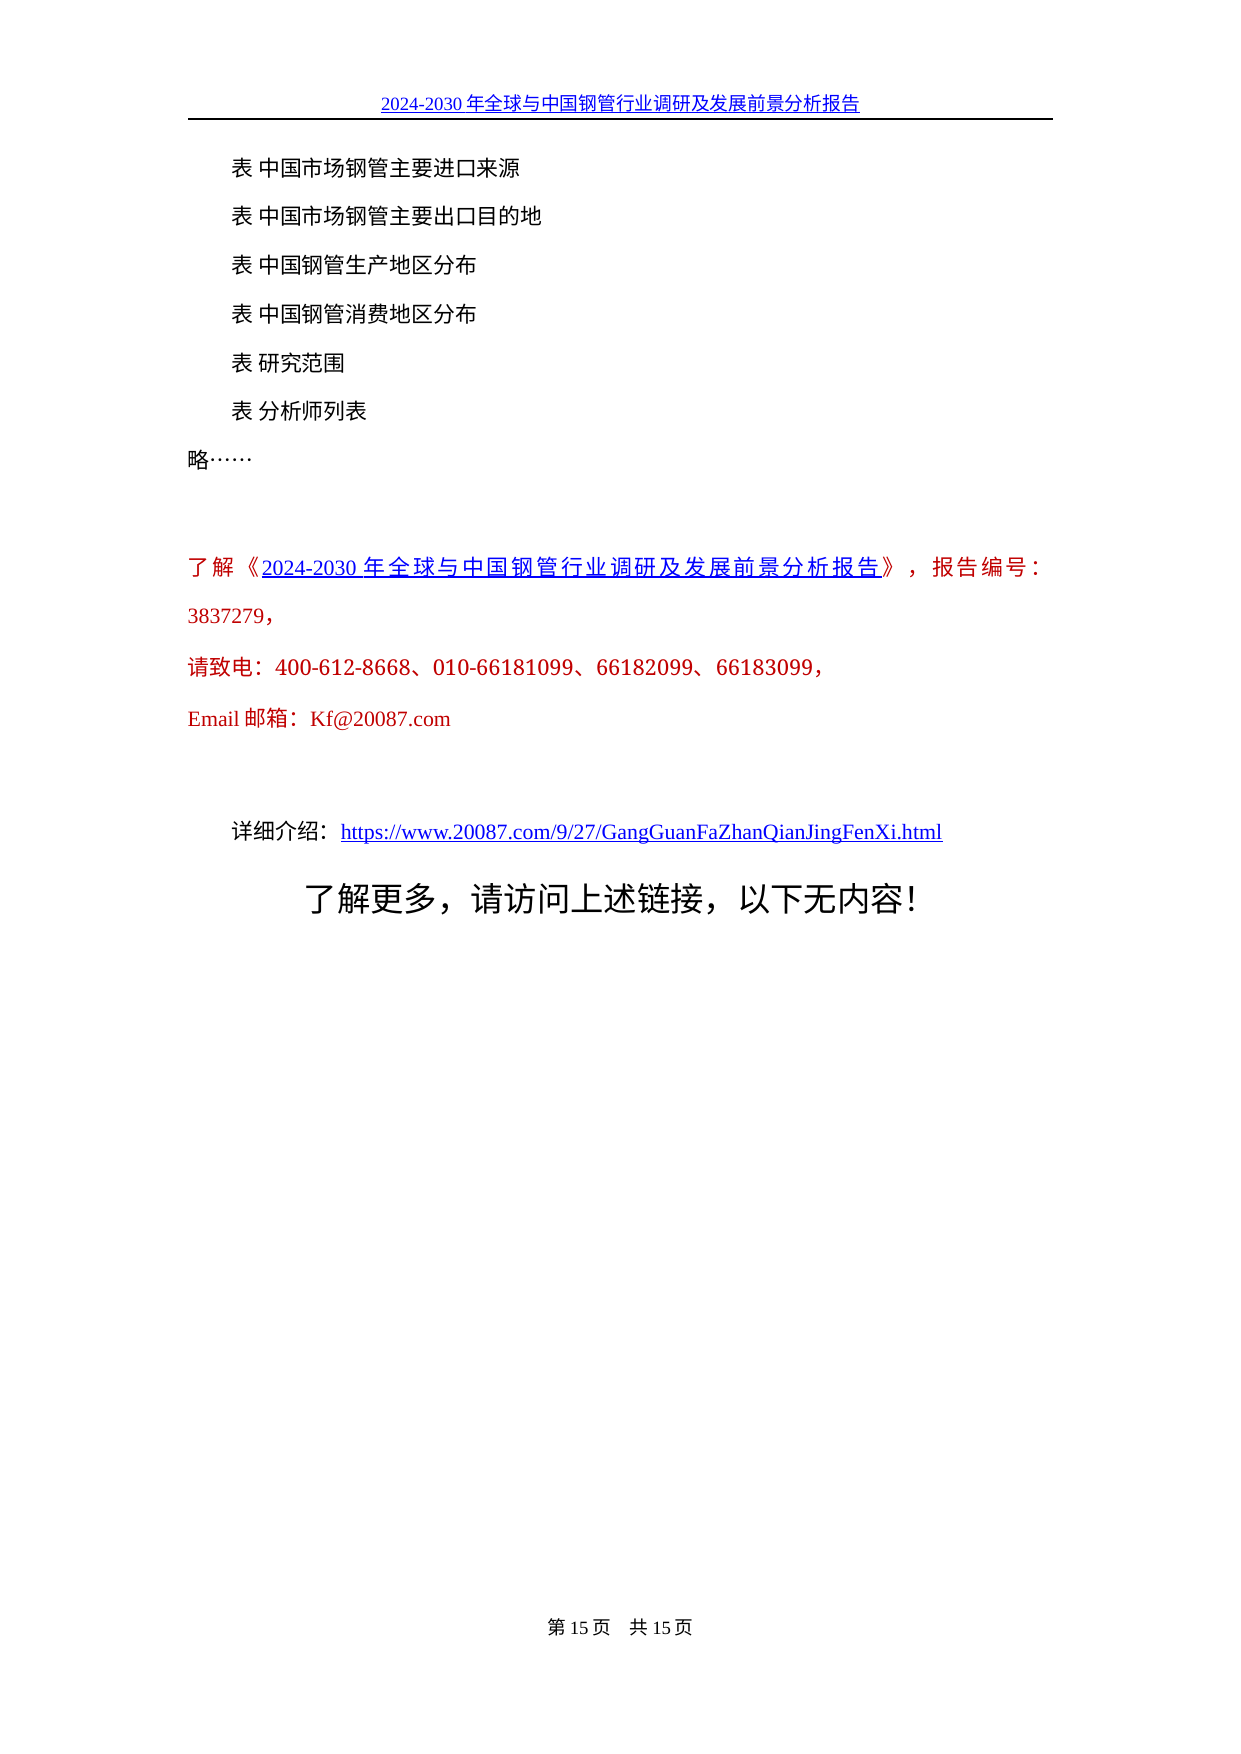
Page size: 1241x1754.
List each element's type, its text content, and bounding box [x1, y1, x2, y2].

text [187, 150, 1053, 475]
text Email邮箱：Kf@20087.com [187, 701, 1053, 733]
text 请致电：400-612-8668、010-66181099、66182099、66183099， [187, 649, 1053, 682]
text 了解《2024-2030年全球与中国钢管行业调研及发展前景分析报告》，报告编号：3837279， [187, 549, 1053, 630]
title 了解更多，请访问上述链接，以下无内容！ [187, 864, 1053, 929]
text 详细介绍：https://www.20087.com/9/27/GangGuanFaZhanQianJingFenXi.html [187, 814, 1053, 846]
